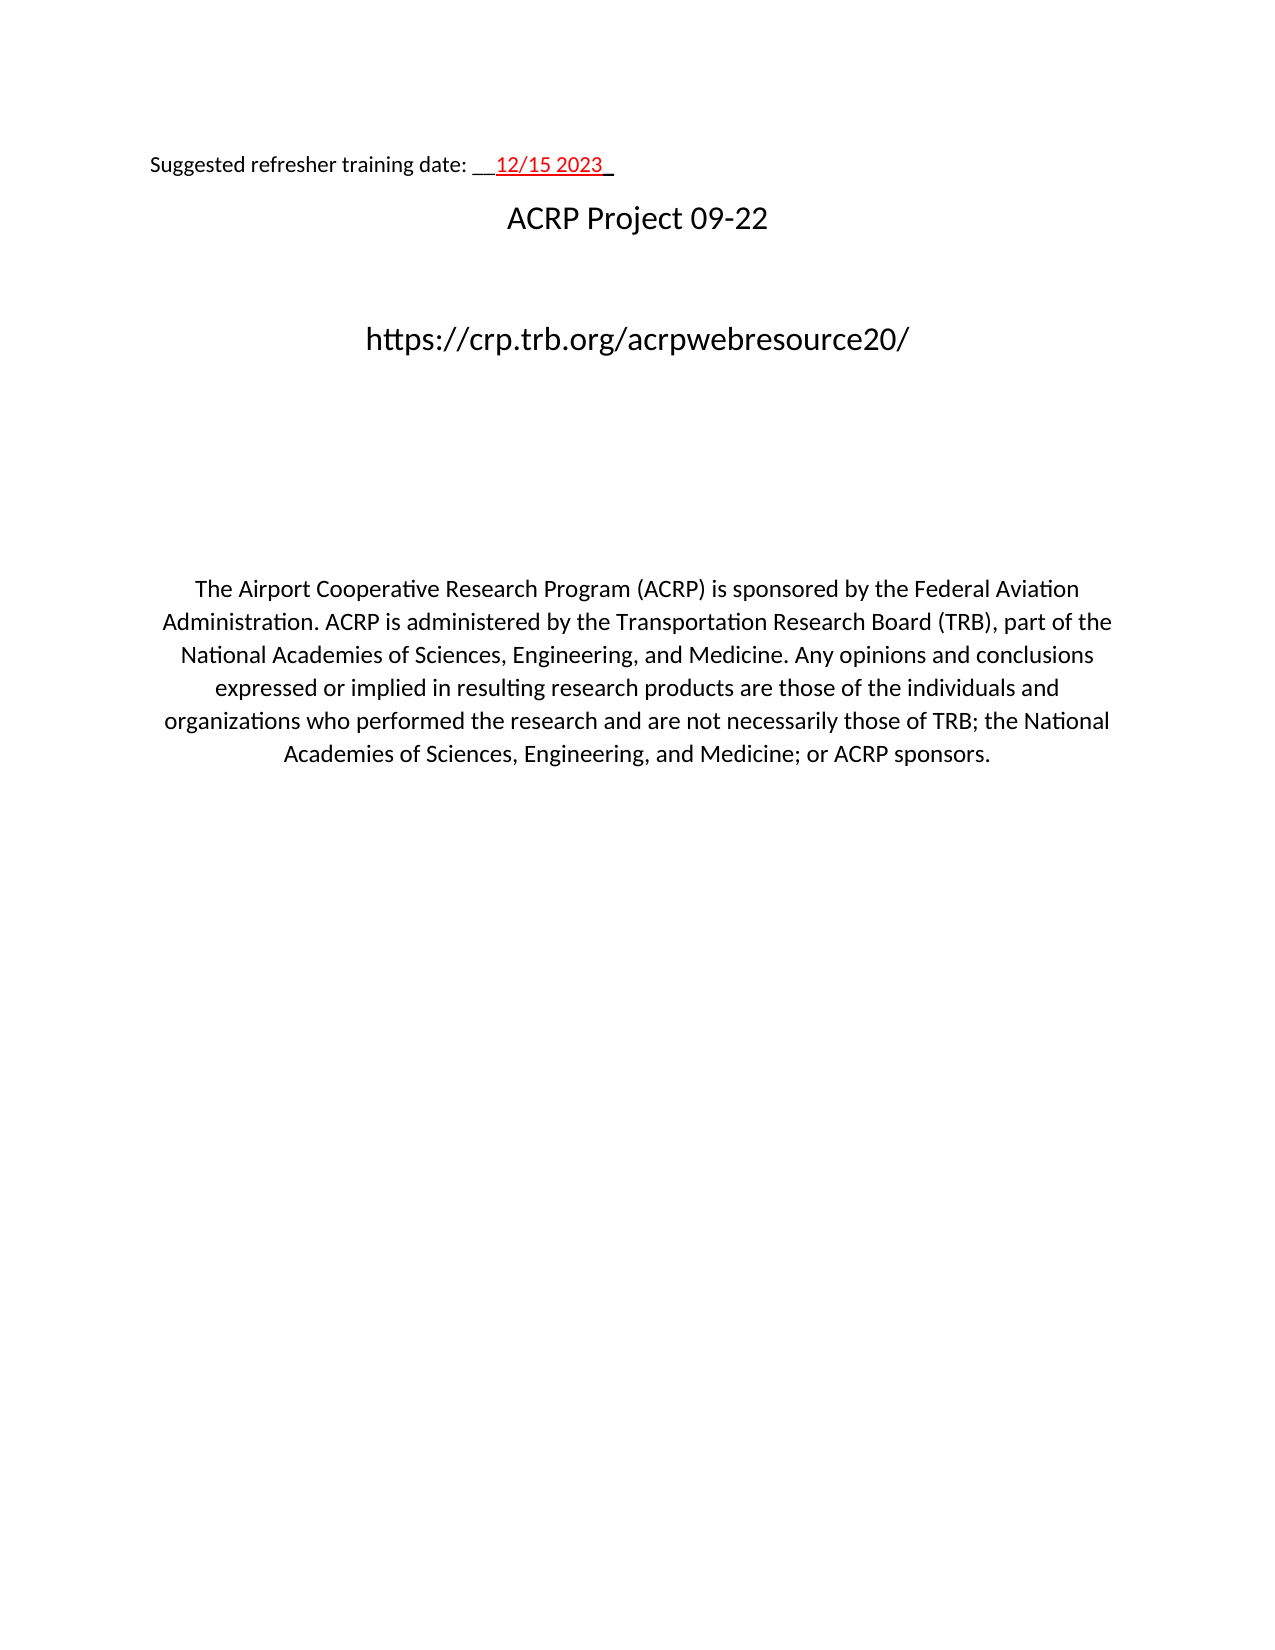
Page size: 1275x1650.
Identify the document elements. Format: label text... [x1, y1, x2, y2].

text The Airport Cooperative Research Program (ACRP) is sponsored by the Federal Aviation Administration. ACRP is administered by the Transportation Research Board (TRB), part of the National Academies of Sciences, Engineering, and Medicine. Any opinions and conclusions expressed or implied in resulting research products are those of the individuals and organizations who performed the research and are not necessarily those of TRB; the National Academies of Sciences, Engineering, and Medicine; or ACRP sponsors. [150, 573, 1125, 768]
text https://crp.trb.org/acrpwebresource20/ [150, 318, 1125, 433]
text Suggested refresher training date: __12/15 2023_ [150, 150, 1125, 178]
text ACRP Project 09-22 [150, 197, 1125, 238]
